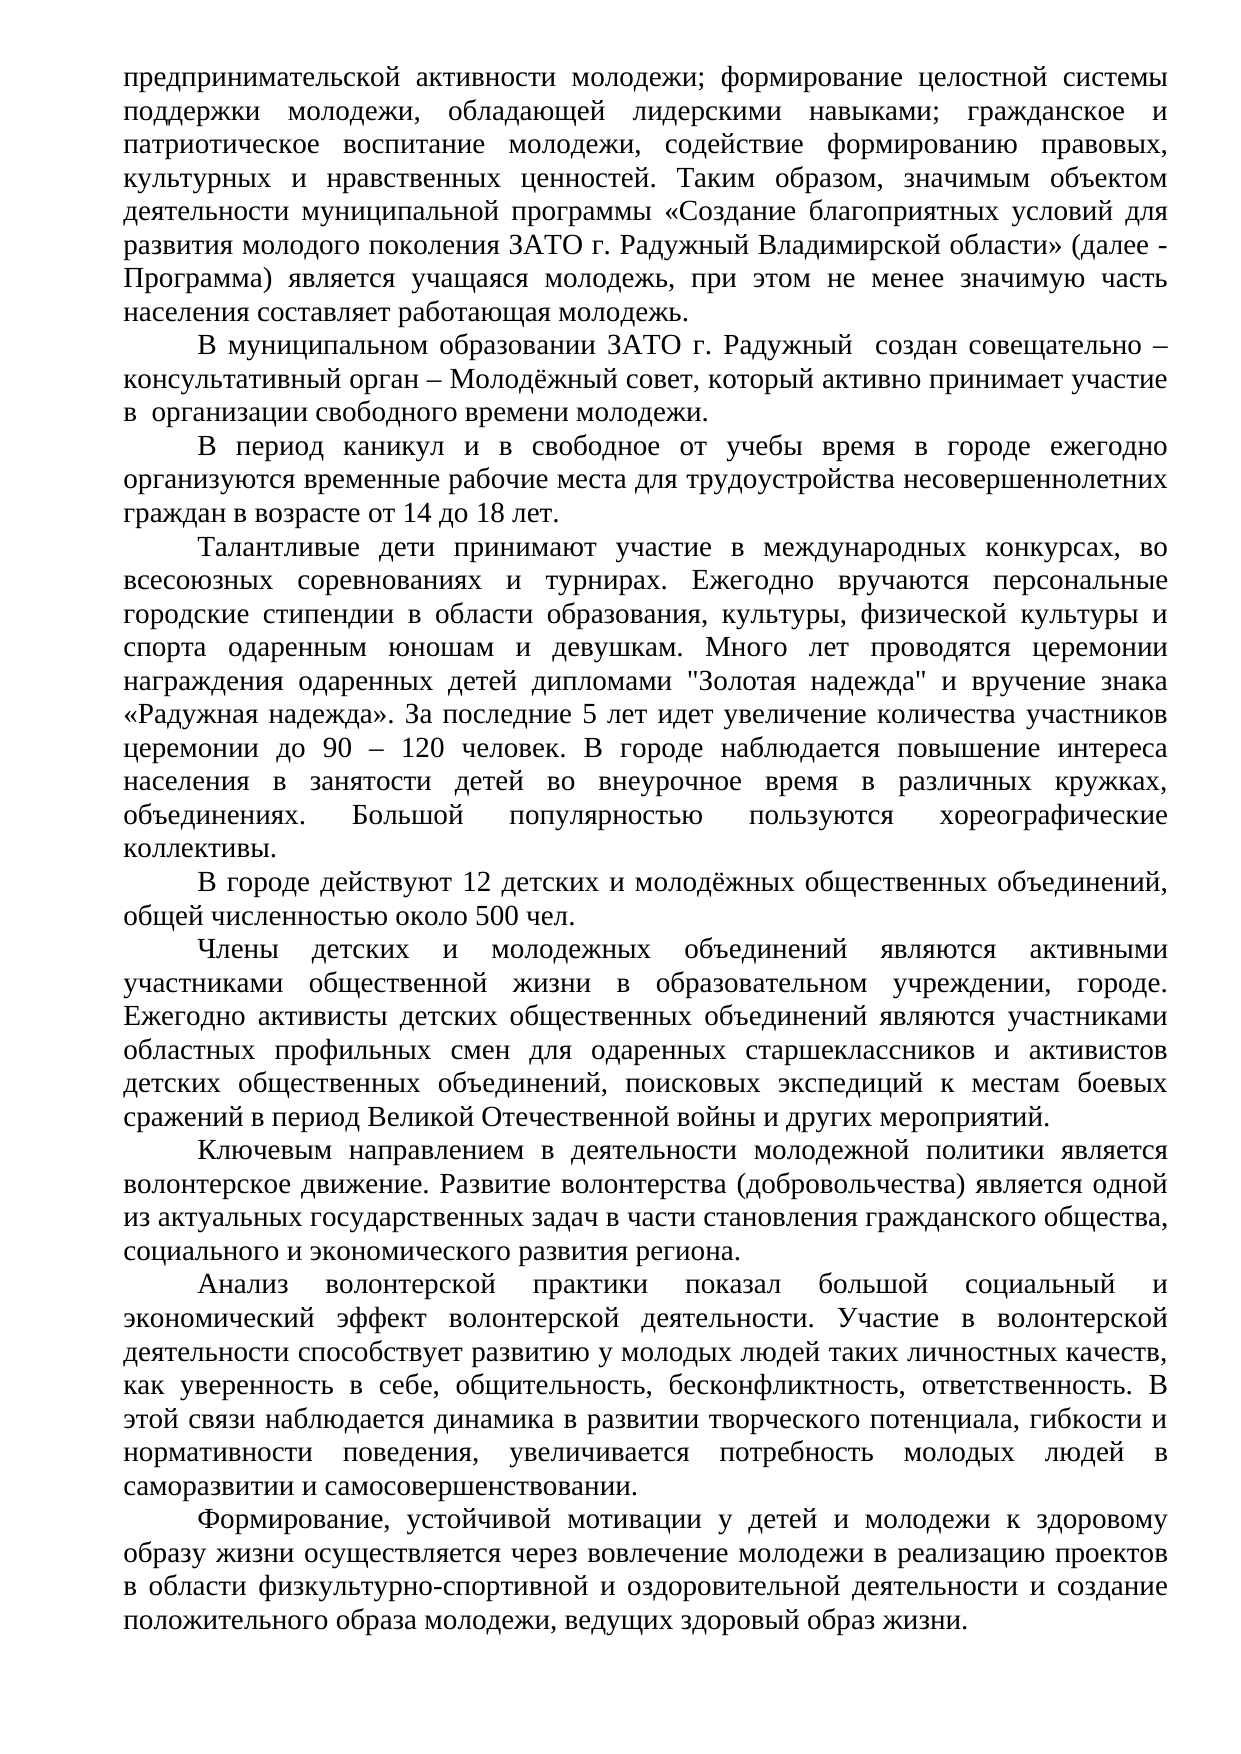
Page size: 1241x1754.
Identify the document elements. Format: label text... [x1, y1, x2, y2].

text В период каникул и в свободное от учебы время в городе ежегодно организуются временные рабочие места для трудоустройства несовершеннолетних граждан в возрасте от 14 до 18 лет. [123, 428, 1169, 529]
text В муниципальном образовании ЗАТО г. Радужный создан совещательно – консультативный орган – Молодёжный совет, который активно принимает участие в организации свободного времени молодежи. [123, 327, 1169, 428]
text Талантливые дети принимают участие в международных конкурсах, во всесоюзных соревнованиях и турнирах. Ежегодно вручаются персональные городские стипендии в области образования, культуры, физической культуры и спорта одаренным юношам и девушкам. Много лет проводятся церемонии награждения одаренных детей дипломами "Золотая надежда" и вручение знака «Радужная надежда». За последние 5 лет идет увеличение количества участников церемонии до 90 – 120 человек. В городе наблюдается повышение интереса населения в занятости детей во внеурочное время в различных кружках, объединениях. Большой популярностью пользуются хореографические коллективы. [123, 529, 1169, 864]
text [123, 59, 1169, 327]
text Ключевым направлением в деятельности молодежной политики является волонтерское движение. Развитие волонтерства (добровольчества) является одной из актуальных государственных задач в части становления гражданского общества, социального и экономического развития региона. [123, 1132, 1169, 1267]
text Члены детских и молодежных объединений являются активными участниками общественной жизни в образовательном учреждении, городе. Ежегодно активисты детских общественных объединений являются участниками областных профильных смен для одаренных старшеклассников и активистов детских общественных объединений, поисковых экспедиций к местам боевых сражений в период Великой Отечественной войны и других мероприятий. [123, 931, 1169, 1132]
text В городе действуют 12 детских и молодёжных общественных объединений, общей численностью около 500 чел. [123, 864, 1169, 931]
text Формирование, устойчивой мотивации у детей и молодежи к здоровому образу жизни осуществляется через вовлечение молодежи в реализацию проектов в области физкультурно-спортивной и оздоровительной деятельности и создание положительного образа молодежи, ведущих здоровый образ жизни. [123, 1501, 1169, 1636]
text Анализ волонтерской практики показал большой социальный и экономический эффект волонтерской деятельности. Участие в волонтерской деятельности способствует развитию у молодых людей таких личностных качеств, как уверенность в себе, общительность, бесконфликтность, ответственность. В этой связи наблюдается динамика в развитии творческого потенциала, гибкости и нормативности поведения, увеличивается потребность молодых людей в саморазвитии и самосовершенствовании. [123, 1267, 1169, 1501]
